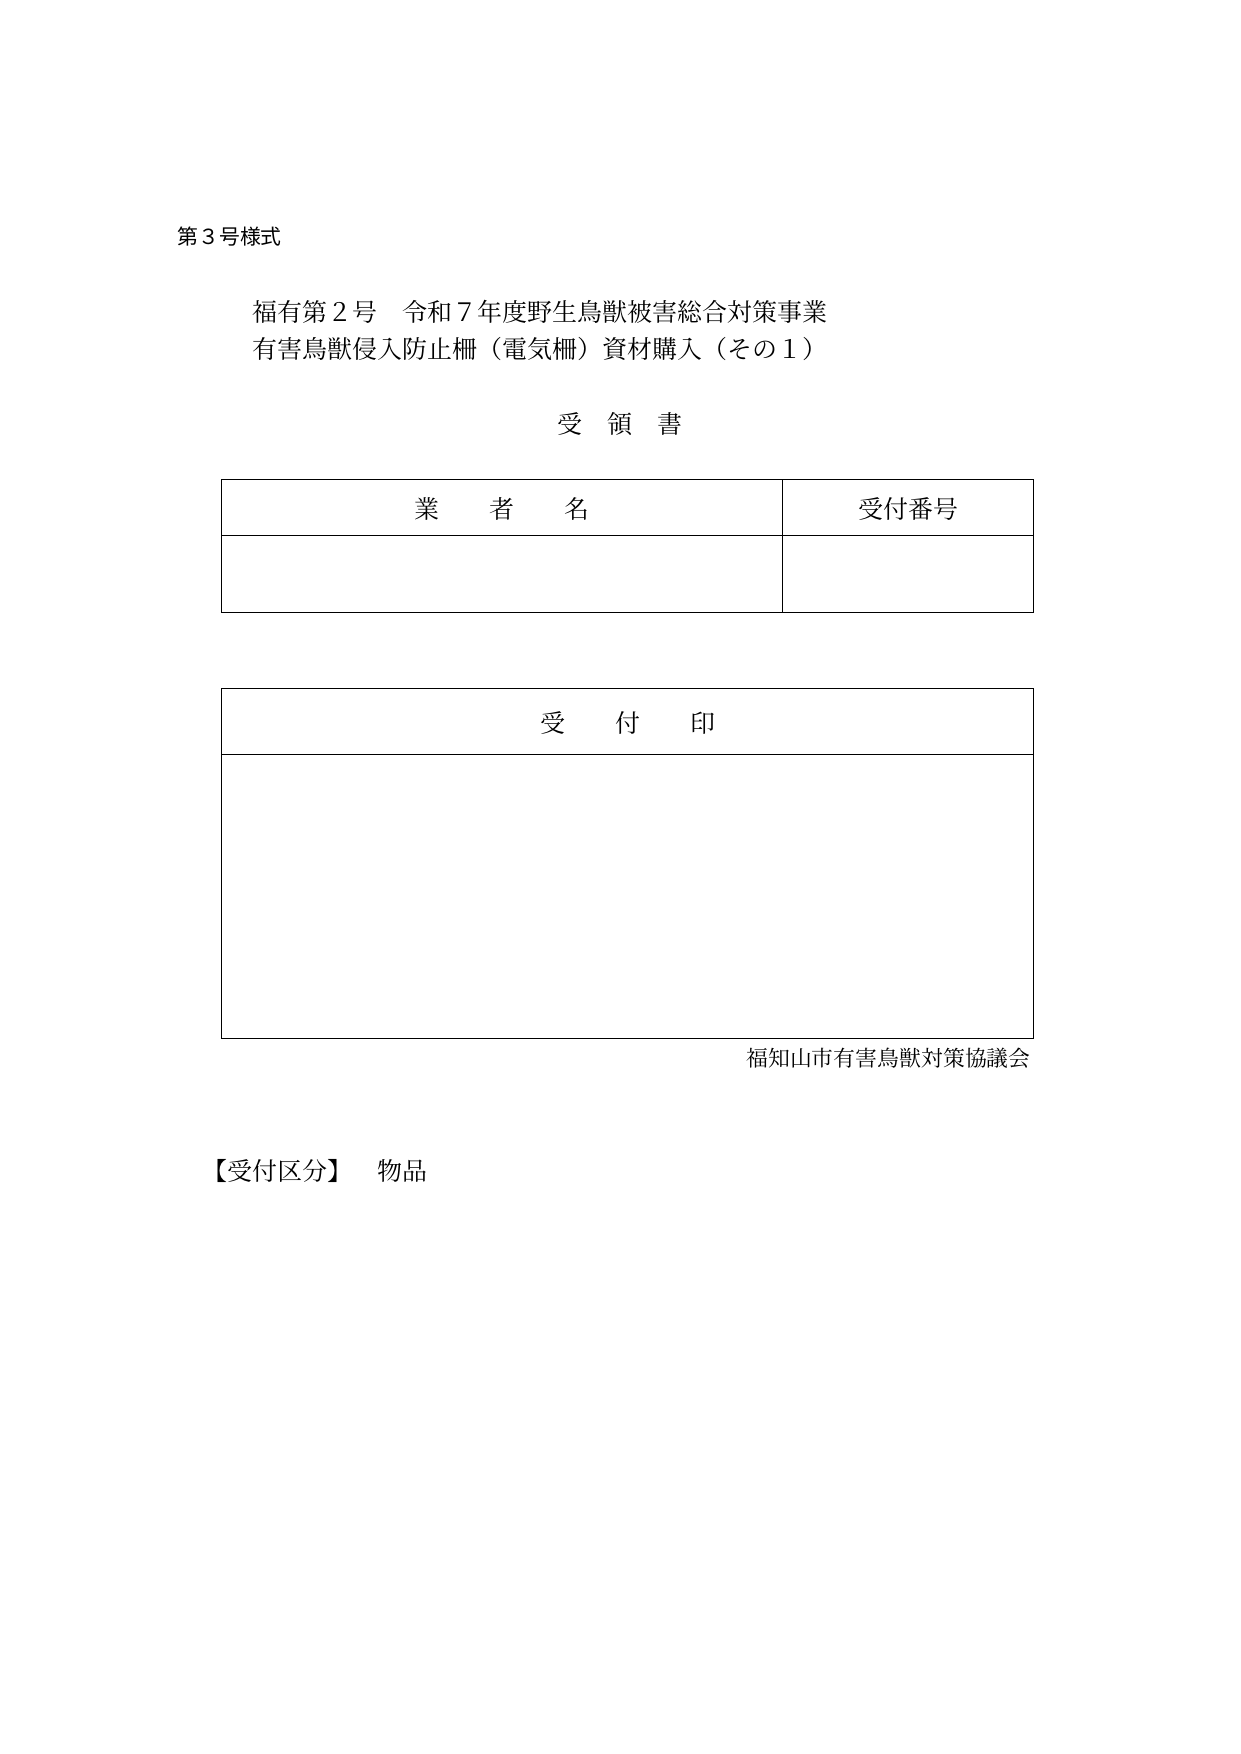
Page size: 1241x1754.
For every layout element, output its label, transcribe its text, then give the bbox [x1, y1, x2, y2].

table_cell [783, 536, 1033, 612]
table_header 業 者 名 [222, 480, 782, 535]
table_header 受付番号 [783, 480, 1033, 535]
table_cell [222, 536, 782, 612]
text 【受付区分】 物品 [177, 1151, 1063, 1188]
table_cell [222, 755, 1033, 1037]
text 受 領 書 [177, 404, 1063, 442]
text 福有第２号 令和７年度野生鳥獣被害総合対策事業 [177, 292, 1063, 329]
text 第３号様式 [177, 217, 1063, 254]
table_header 受 付 印 [222, 689, 1033, 754]
text 福知山市有害鳥獣対策協議会 [177, 1038, 1063, 1076]
text 有害鳥獣侵入防止柵（電気柵）資材購入（その１） [177, 329, 1063, 367]
